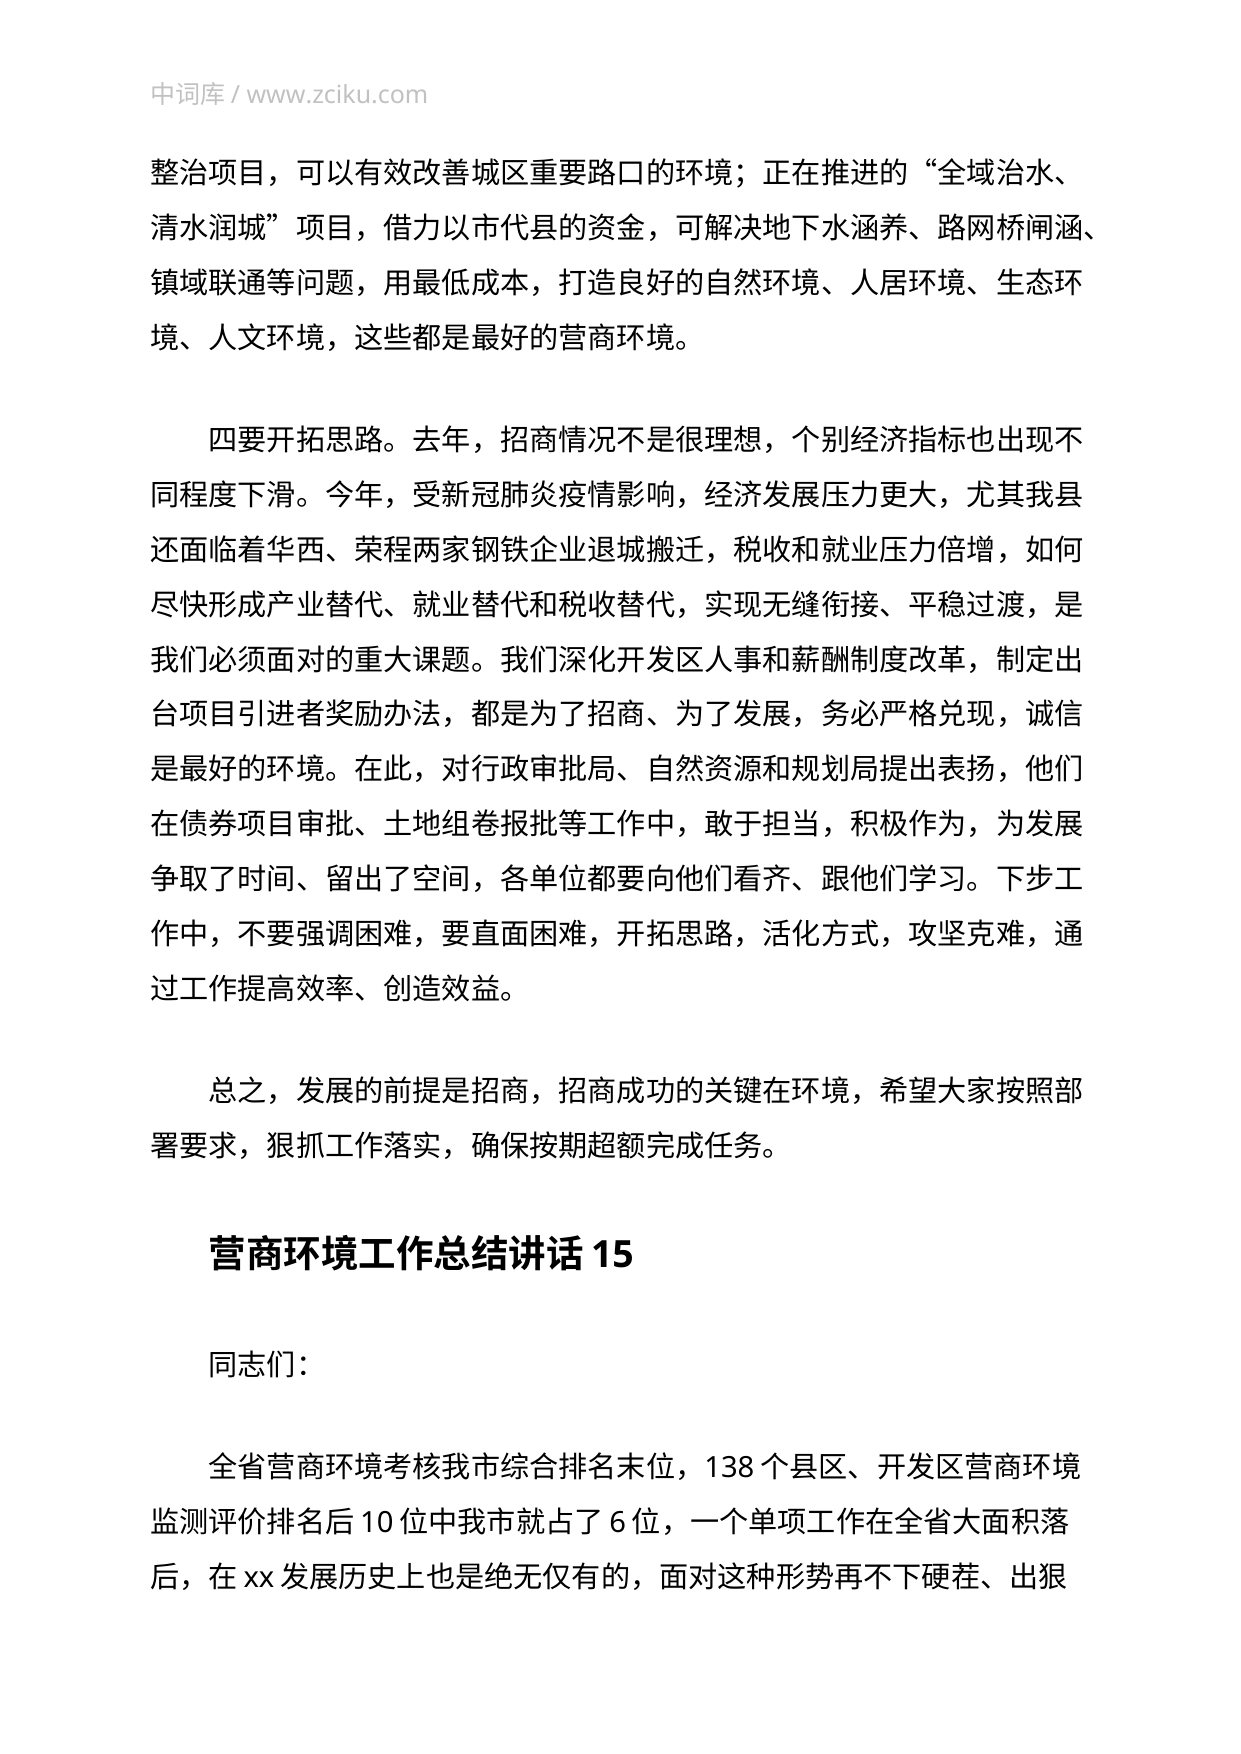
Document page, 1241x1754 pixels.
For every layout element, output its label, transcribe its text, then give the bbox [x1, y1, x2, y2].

text 总之，发展的前提是招商，招商成功的关键在环境，希望大家按照部署要求，狠抓工作落实，确保按期超额完成任务。 [150, 1067, 1090, 1164]
text 同志们： [150, 1341, 1090, 1384]
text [150, 1443, 1090, 1596]
text 营商环境工作总结讲话15 [150, 1224, 1090, 1278]
text 四要开拓思路。去年，招商情况不是很理想，个别经济指标也出现不同程度下滑。今年，受新冠肺炎疫情影响，经济发展压力更大，尤其我县还面临着华西、荣程两家钢铁企业退城搬迁，税收和就业压力倍增，如何尽快形成产业替代、就业替代和税收替代，实现无缝衔接、平稳过渡，是我们必须面对的重大课题。我们深化开发区人事和薪酬制度改革，制定出台项目引进者奖励办法，都是为了招商、为了发展，务必严格兑现，诚信是最好的环境。在此，对行政审批局、自然资源和规划局提出表扬，他们在债券项目审批、土地组卷报批等工作中，敢于担当，积极作为，为发展争取了时间、留出了空间，各单位都要向他们看齐、跟他们学习。下步工作中，不要强调困难，要直面困难，开拓思路，活化方式，攻坚克难，通过工作提高效率、创造效益。 [150, 416, 1090, 1008]
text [150, 150, 1090, 357]
